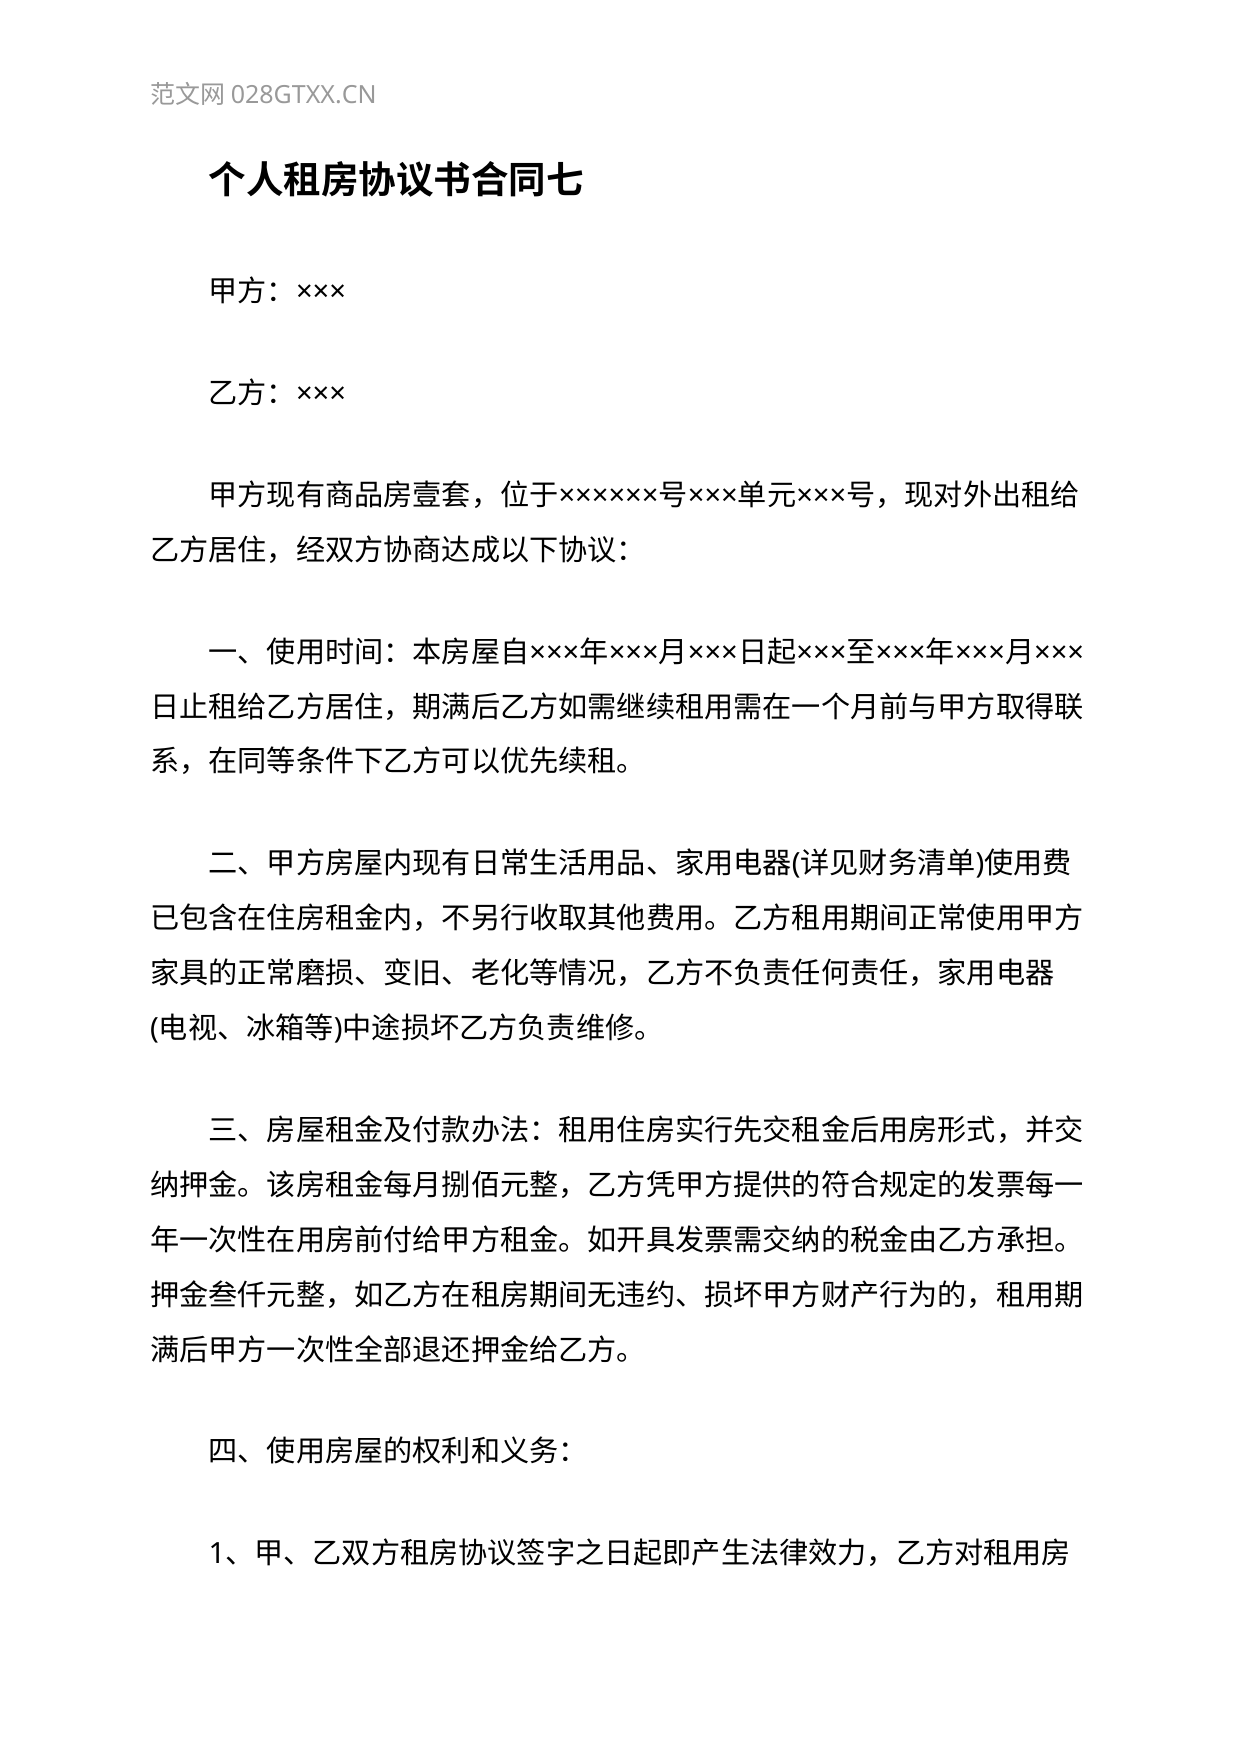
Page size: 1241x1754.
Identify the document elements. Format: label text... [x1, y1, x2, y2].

text 乙方：××× [150, 369, 1090, 412]
text 二、甲方房屋内现有日常生活用品、家用电器(详见财务清单)使用费已包含在住房租金内，不另行收取其他费用。乙方租用期间正常使用甲方家具的正常磨损、变旧、老化等情况，乙方不负责任何责任，家用电器(电视、冰箱等)中途损坏乙方负责维修。 [150, 840, 1090, 1047]
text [150, 1530, 1090, 1572]
text 甲方现有商品房壹套，位于××××××号×××单元×××号，现对外出租给乙方居住，经双方协商达成以下协议： [150, 471, 1090, 569]
text 甲方：××× [150, 267, 1090, 310]
text 四、使用房屋的权利和义务： [150, 1428, 1090, 1470]
text 三、房屋租金及付款办法：租用住房实行先交租金后用房形式，并交纳押金。该房租金每月捌佰元整，乙方凭甲方提供的符合规定的发票每一年一次性在用房前付给甲方租金。如开具发票需交纳的税金由乙方承担。押金叁仟元整，如乙方在租房期间无违约、损坏甲方财产行为的，租用期满后甲方一次性全部退还押金给乙方。 [150, 1107, 1090, 1368]
text 一、使用时间：本房屋自×××年×××月×××日起×××至×××年×××月×××日止租给乙方居住，期满后乙方如需继续租用需在一个月前与甲方取得联系，在同等条件下乙方可以优先续租。 [150, 628, 1090, 780]
text 个人租房协议书合同七 [150, 150, 1090, 204]
